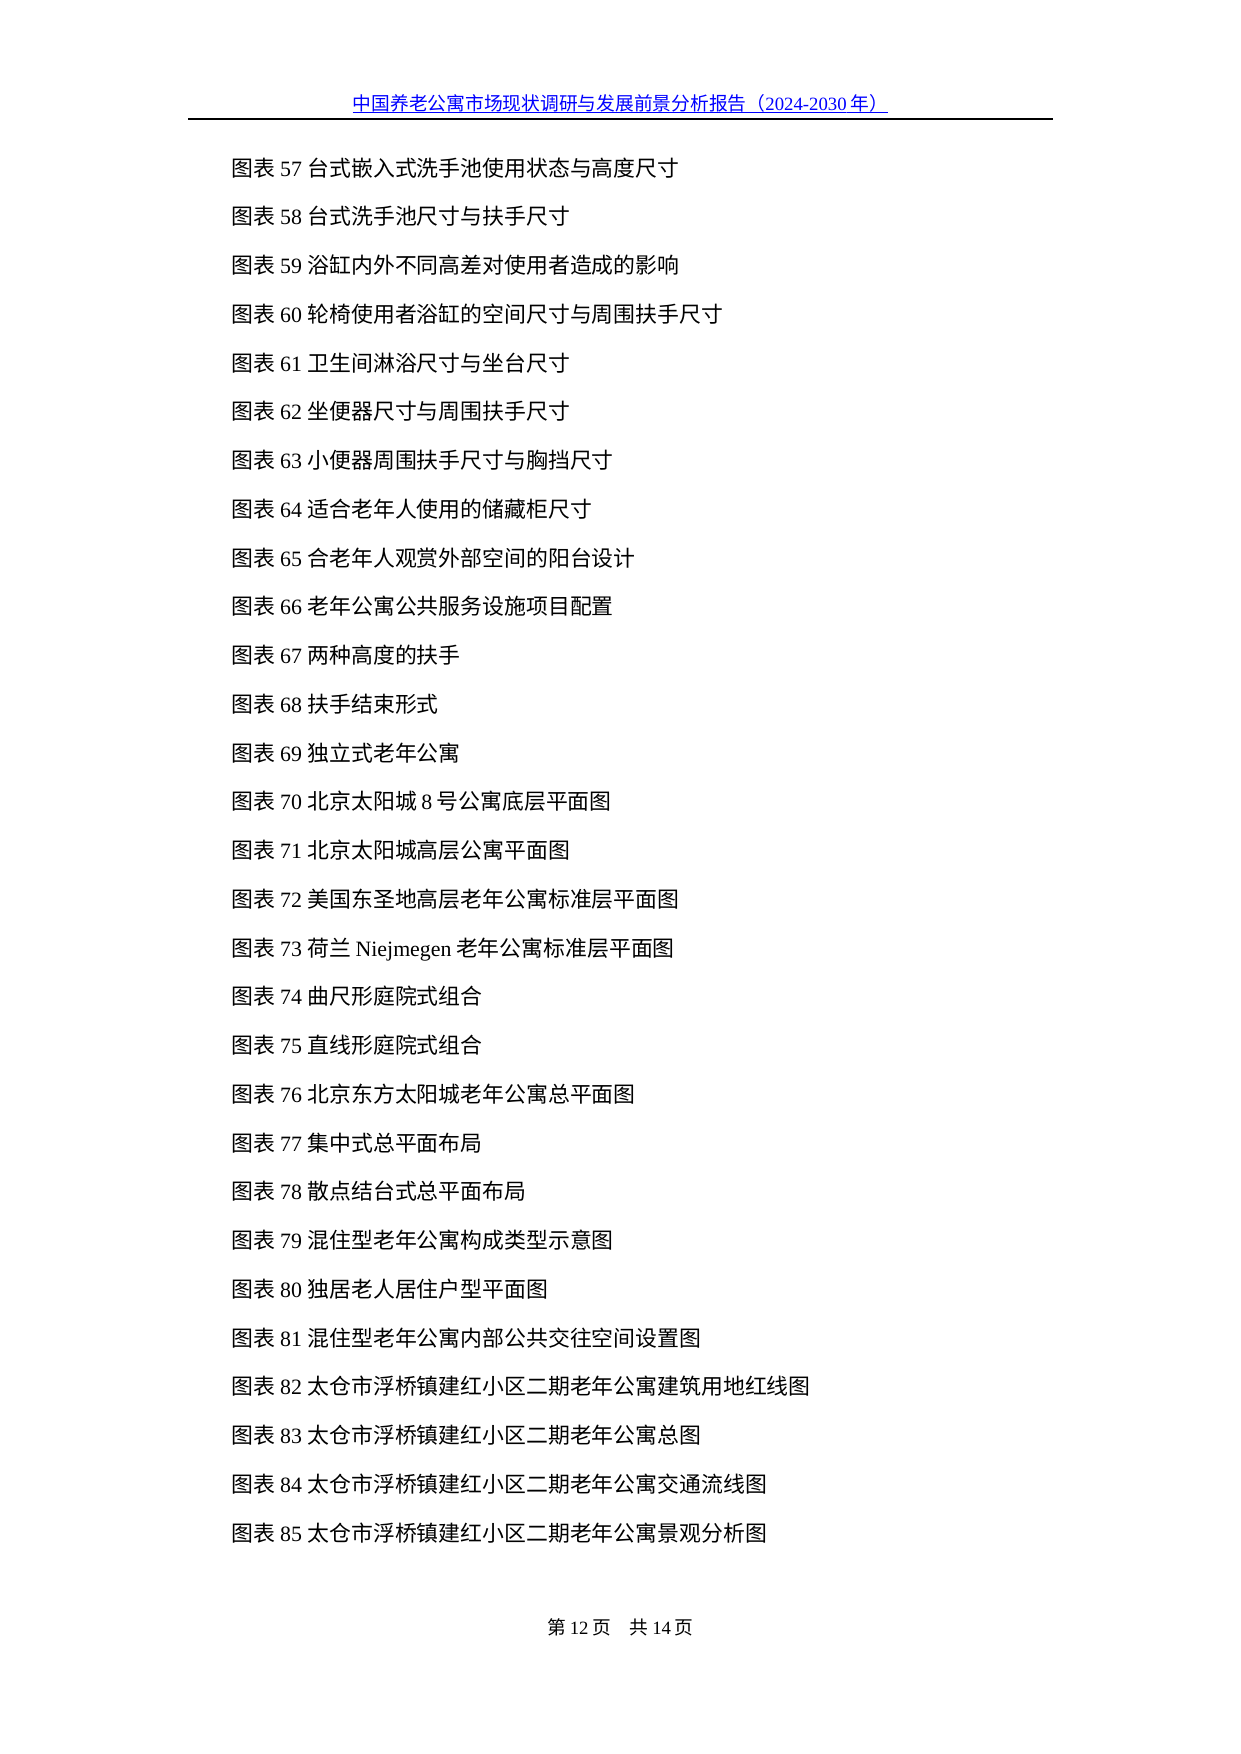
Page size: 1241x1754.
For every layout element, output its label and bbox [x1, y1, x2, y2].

text [187, 150, 1053, 1548]
